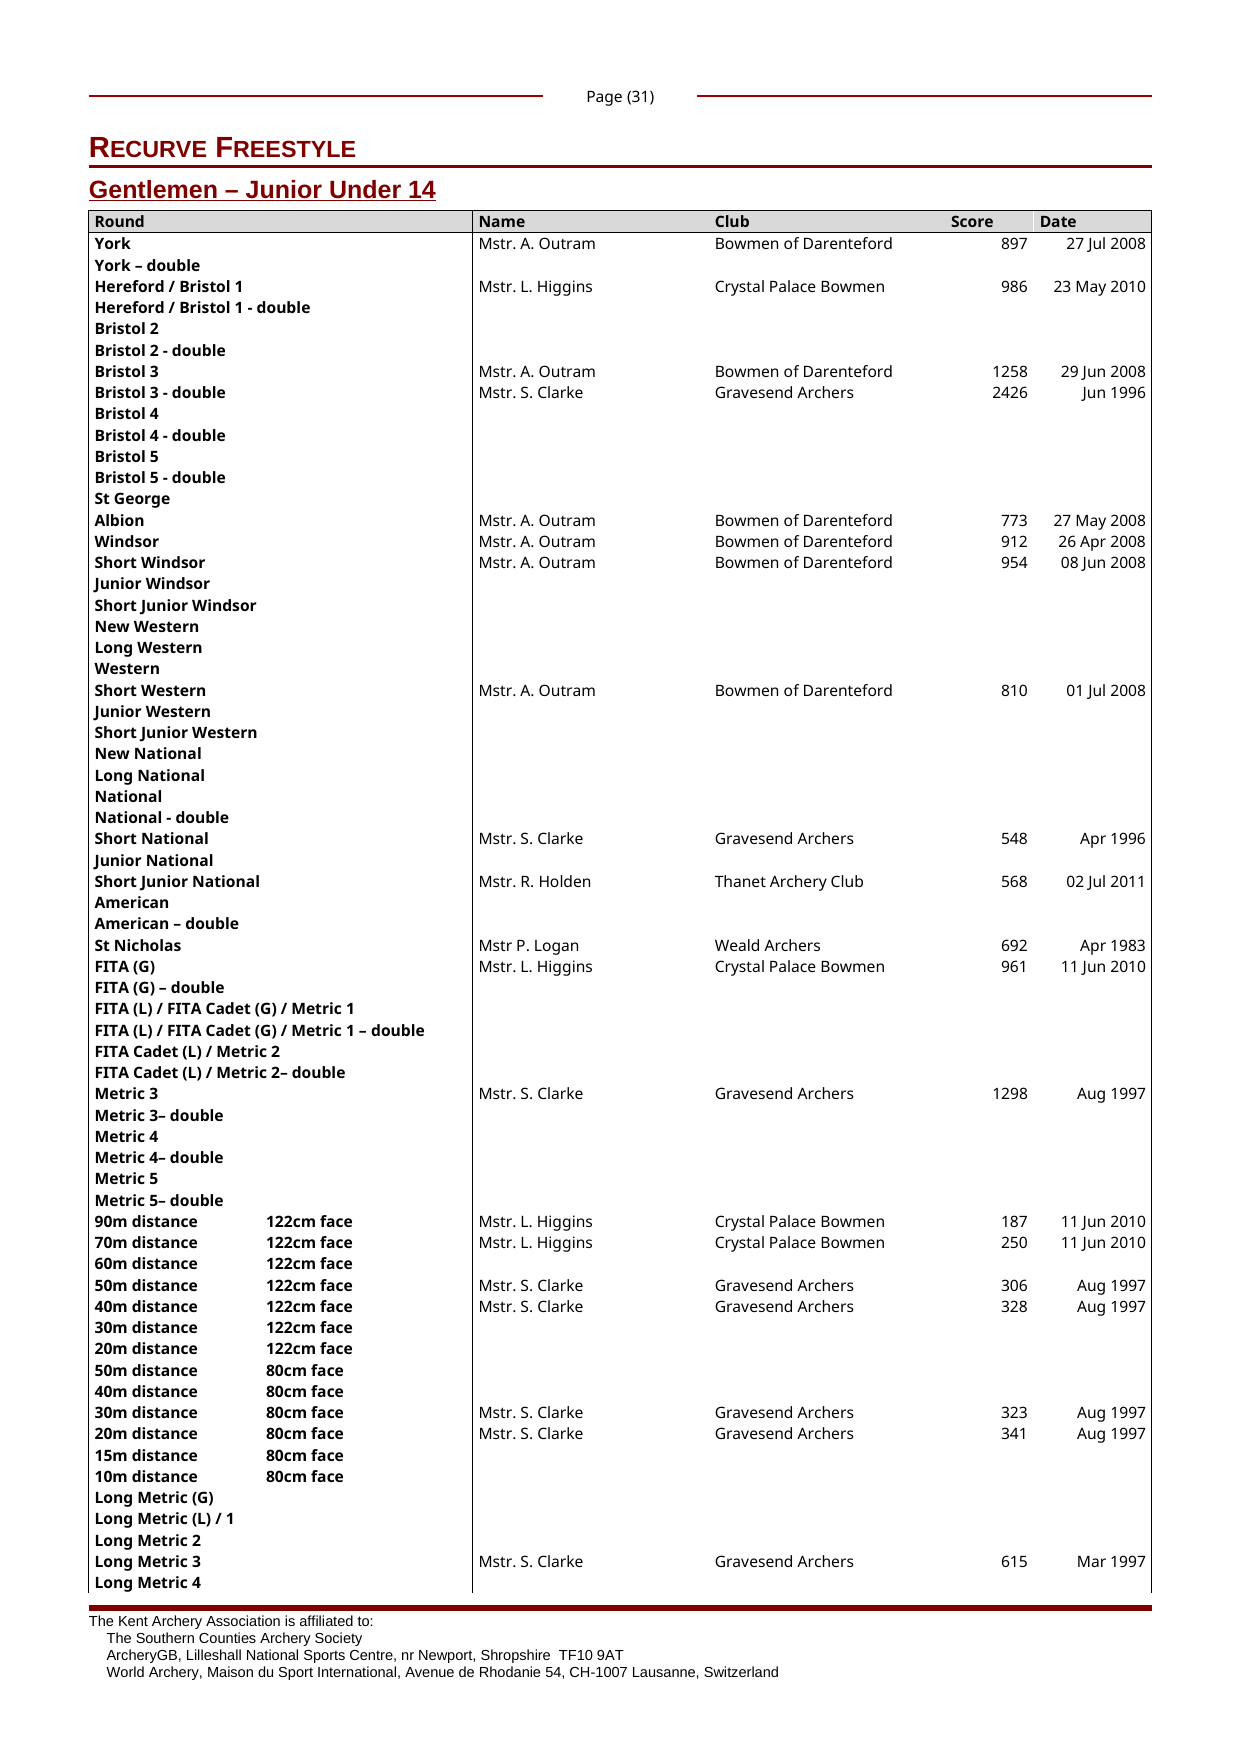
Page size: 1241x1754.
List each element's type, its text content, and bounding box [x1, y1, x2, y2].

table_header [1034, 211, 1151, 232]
subtitle Gentlemen – Junior Under 14 [89, 175, 1152, 203]
subtitle Recurve Freestyle [89, 130, 1152, 165]
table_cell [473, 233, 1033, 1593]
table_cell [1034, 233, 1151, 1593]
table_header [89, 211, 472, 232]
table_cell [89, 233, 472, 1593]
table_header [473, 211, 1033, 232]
